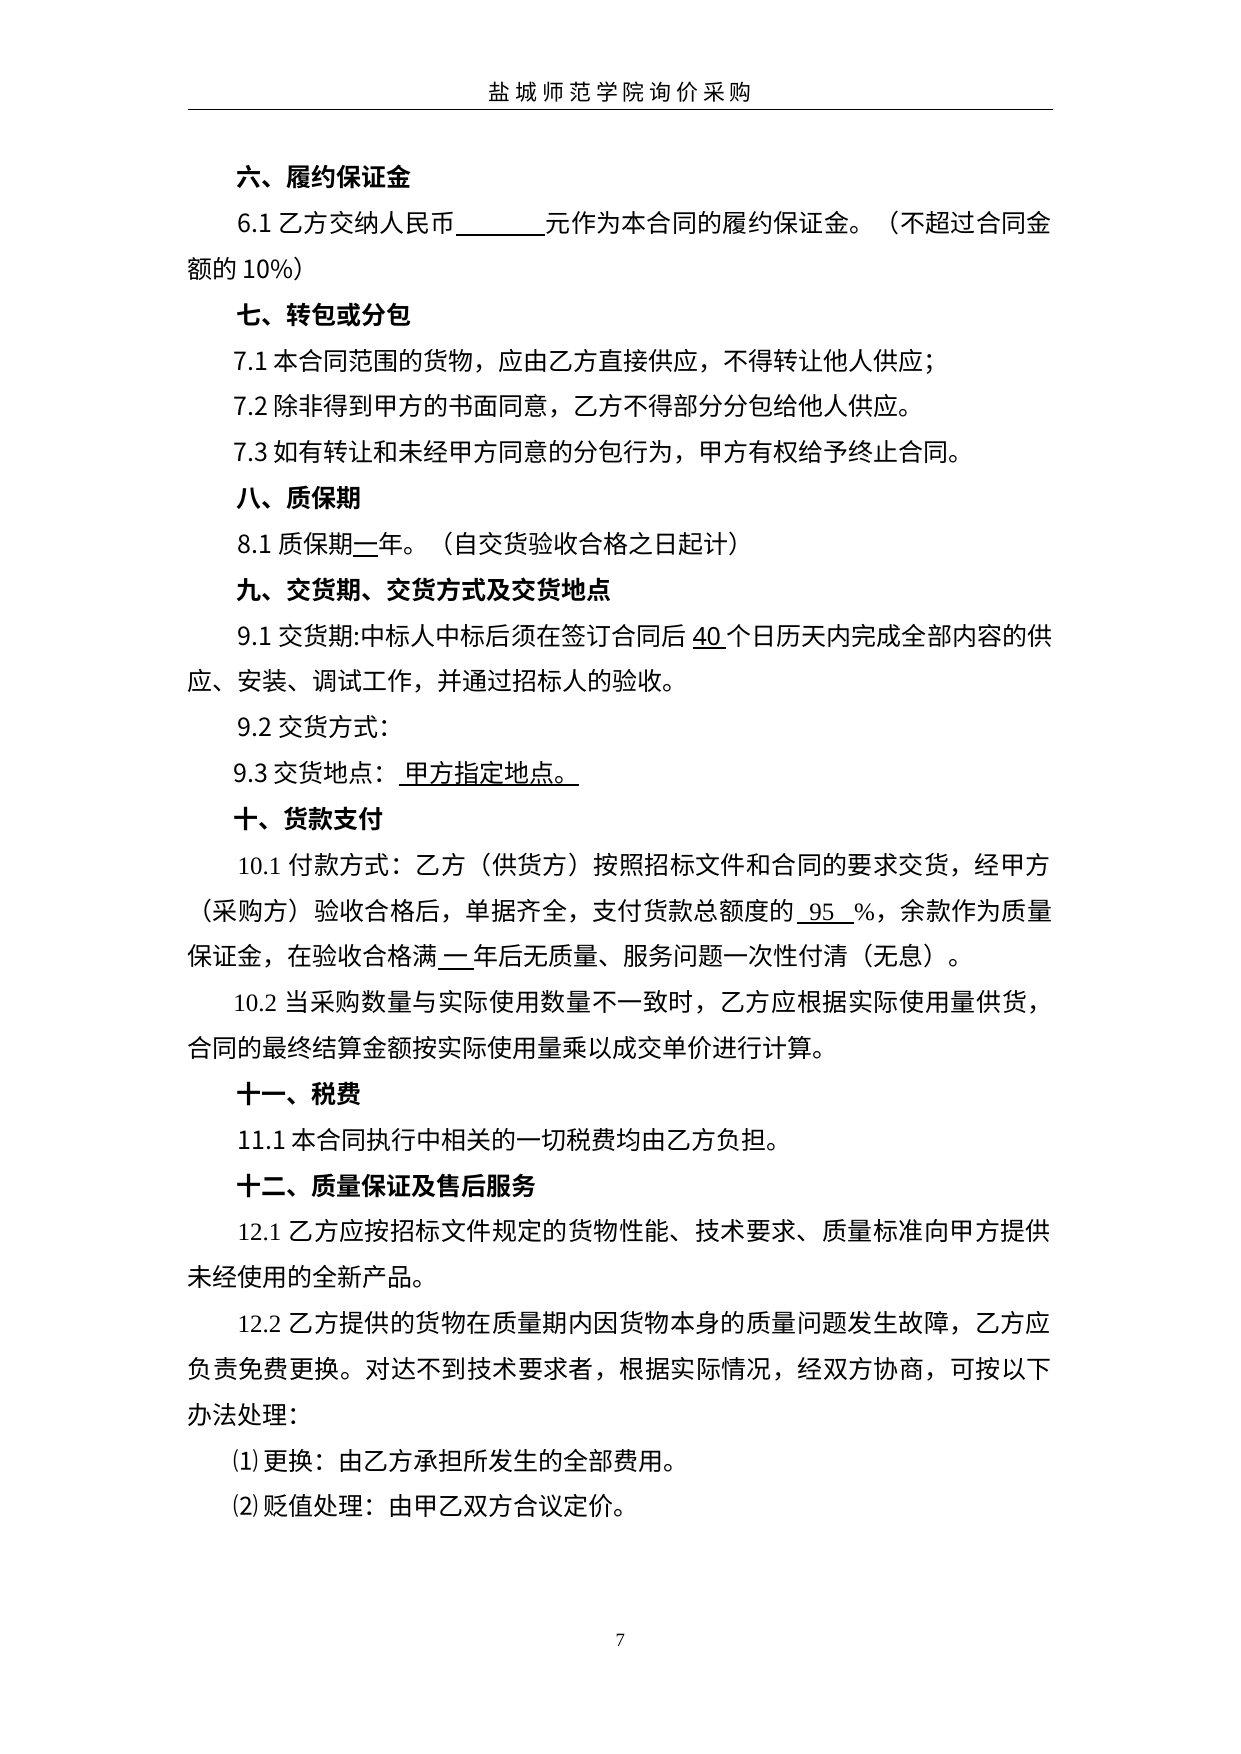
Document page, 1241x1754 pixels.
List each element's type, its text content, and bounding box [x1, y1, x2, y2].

text 10.1 付款方式：乙方（供货方）按照招标文件和合同的要求交货，经甲方（采购方）验收合格后，单据齐全，支付货款总额度的 95 %，余款作为质量保证金，在验收合格满 一 年后无质量、服务问题一次性付清（无息）。 [187, 837, 1053, 975]
text 6.1 乙方交纳人民币 元作为本合同的履约保证金。（不超过合同金额的10%） [187, 196, 1053, 287]
text 8.1 质保期一年。（自交货验收合格之日起计） [187, 517, 1053, 562]
text ⑴更换：由乙方承担所发生的全部费用。 [187, 1433, 1053, 1479]
text 12.2 乙方提供的货物在质量期内因货物本身的质量问题发生故障，乙方应负责免费更换。对达不到技术要求者，根据实际情况，经双方协商，可按以下办法处理： [187, 1296, 1053, 1433]
text 7.2 除非得到甲方的书面同意，乙方不得部分分包给他人供应。 [187, 379, 1053, 425]
text 十、货款支付 [187, 792, 1053, 837]
text 7.3 如有转让和未经甲方同意的分包行为，甲方有权给予终止合同。 [187, 425, 1053, 471]
text 10.2 当采购数量与实际使用数量不一致时，乙方应根据实际使用量供货，合同的最终结算金额按实际使用量乘以成交单价进行计算。 [187, 975, 1053, 1067]
text 9.3 交货地点： 甲方指定地点。 [187, 746, 1053, 792]
text 十二、质量保证及售后服务 [187, 1158, 1053, 1204]
text 十一、税费 [187, 1067, 1053, 1112]
text 八、质保期 [187, 471, 1053, 517]
text 六、履约保证金 [187, 150, 1053, 196]
text 12.1 乙方应按招标文件规定的货物性能、技术要求、质量标准向甲方提供未经使用的全新产品。 [187, 1204, 1053, 1296]
text 11.1 本合同执行中相关的一切税费均由乙方负担。 [187, 1112, 1053, 1158]
text 7.1 本合同范围的货物，应由乙方直接供应，不得转让他人供应； [187, 333, 1053, 379]
text ⑵贬值处理：由甲乙双方合议定价。 [187, 1479, 1053, 1525]
text 七、转包或分包 [187, 287, 1053, 333]
text 9.1 交货期:中标人中标后须在签订合同后40个日历天内完成全部内容的供应、安装、调试工作，并通过招标人的验收。 [187, 608, 1053, 700]
text 9.2 交货方式： [187, 700, 1053, 746]
text 九、交货期、交货方式及交货地点 [187, 562, 1053, 608]
